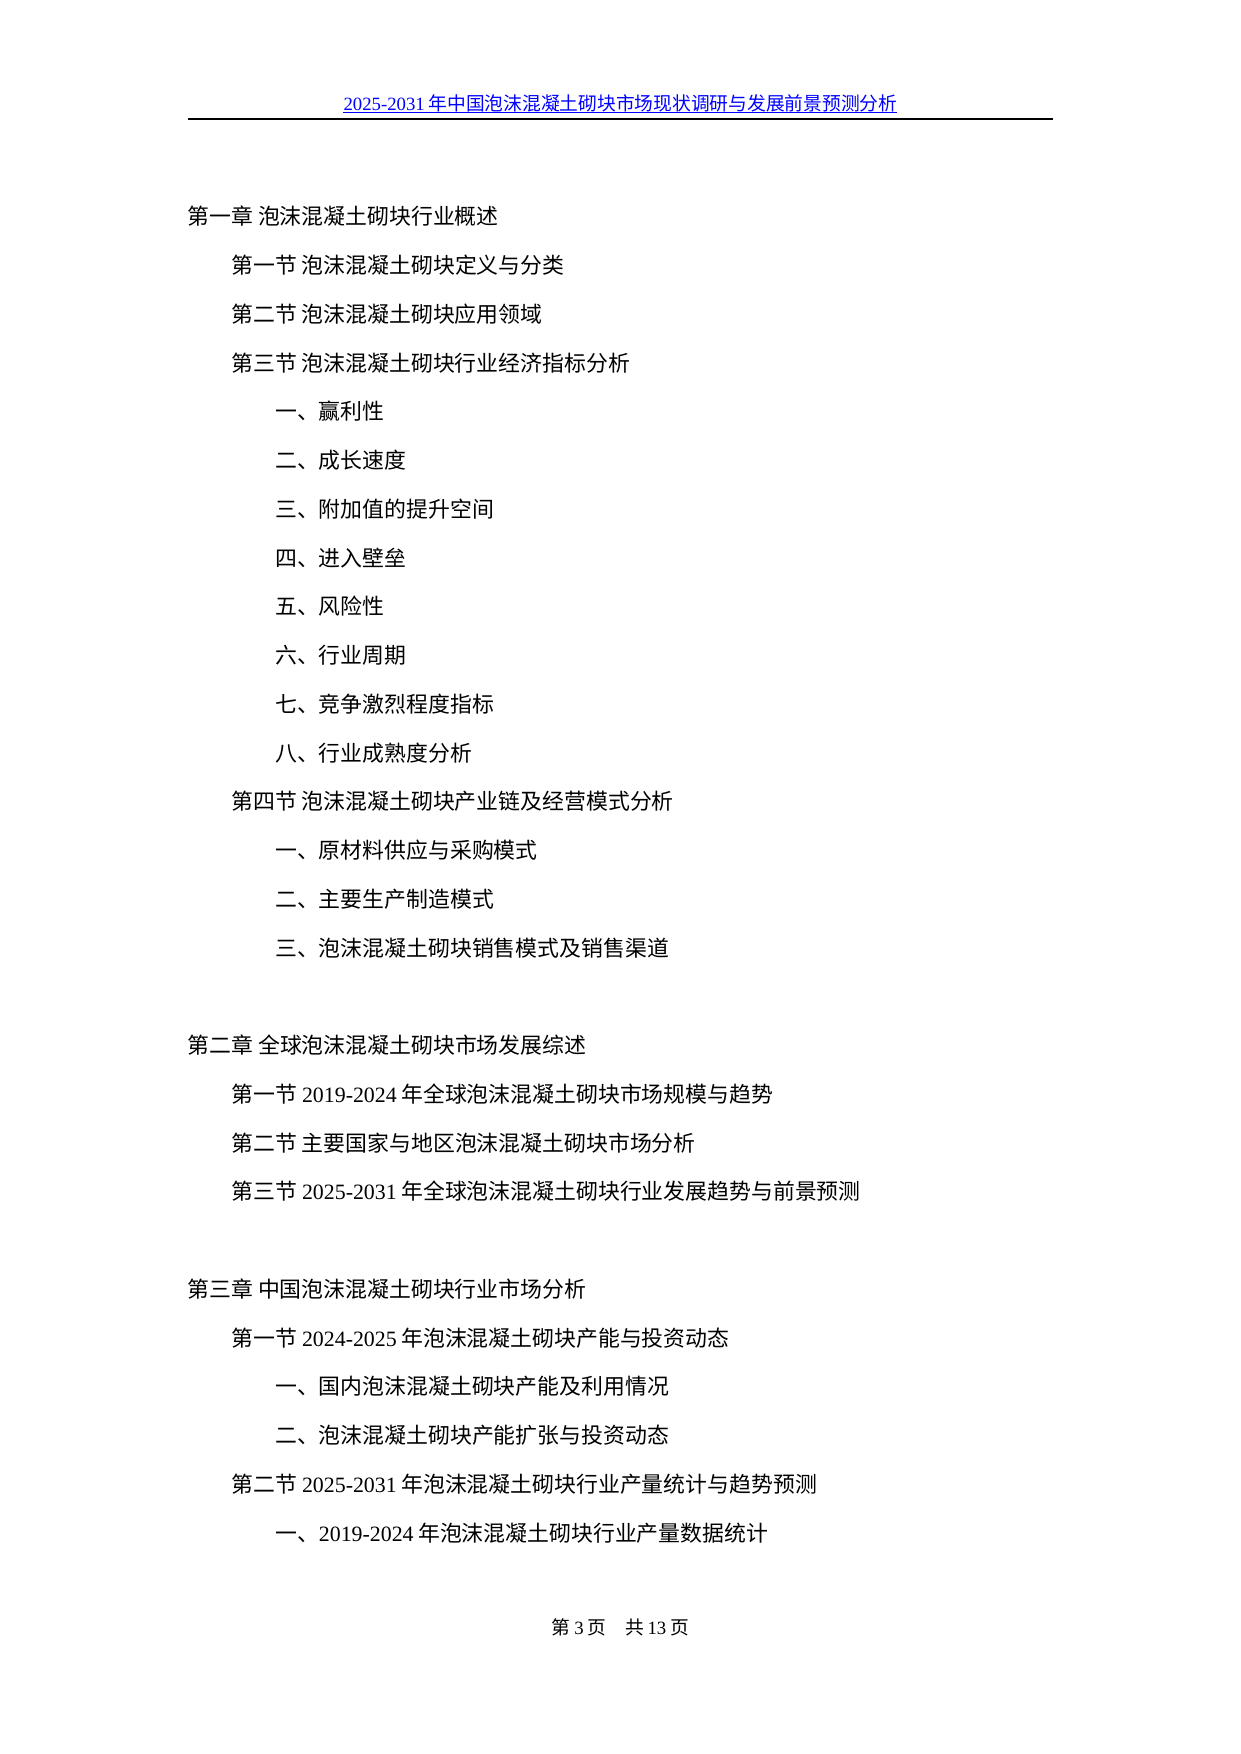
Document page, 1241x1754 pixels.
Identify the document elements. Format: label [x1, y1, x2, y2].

text [187, 150, 1053, 1548]
